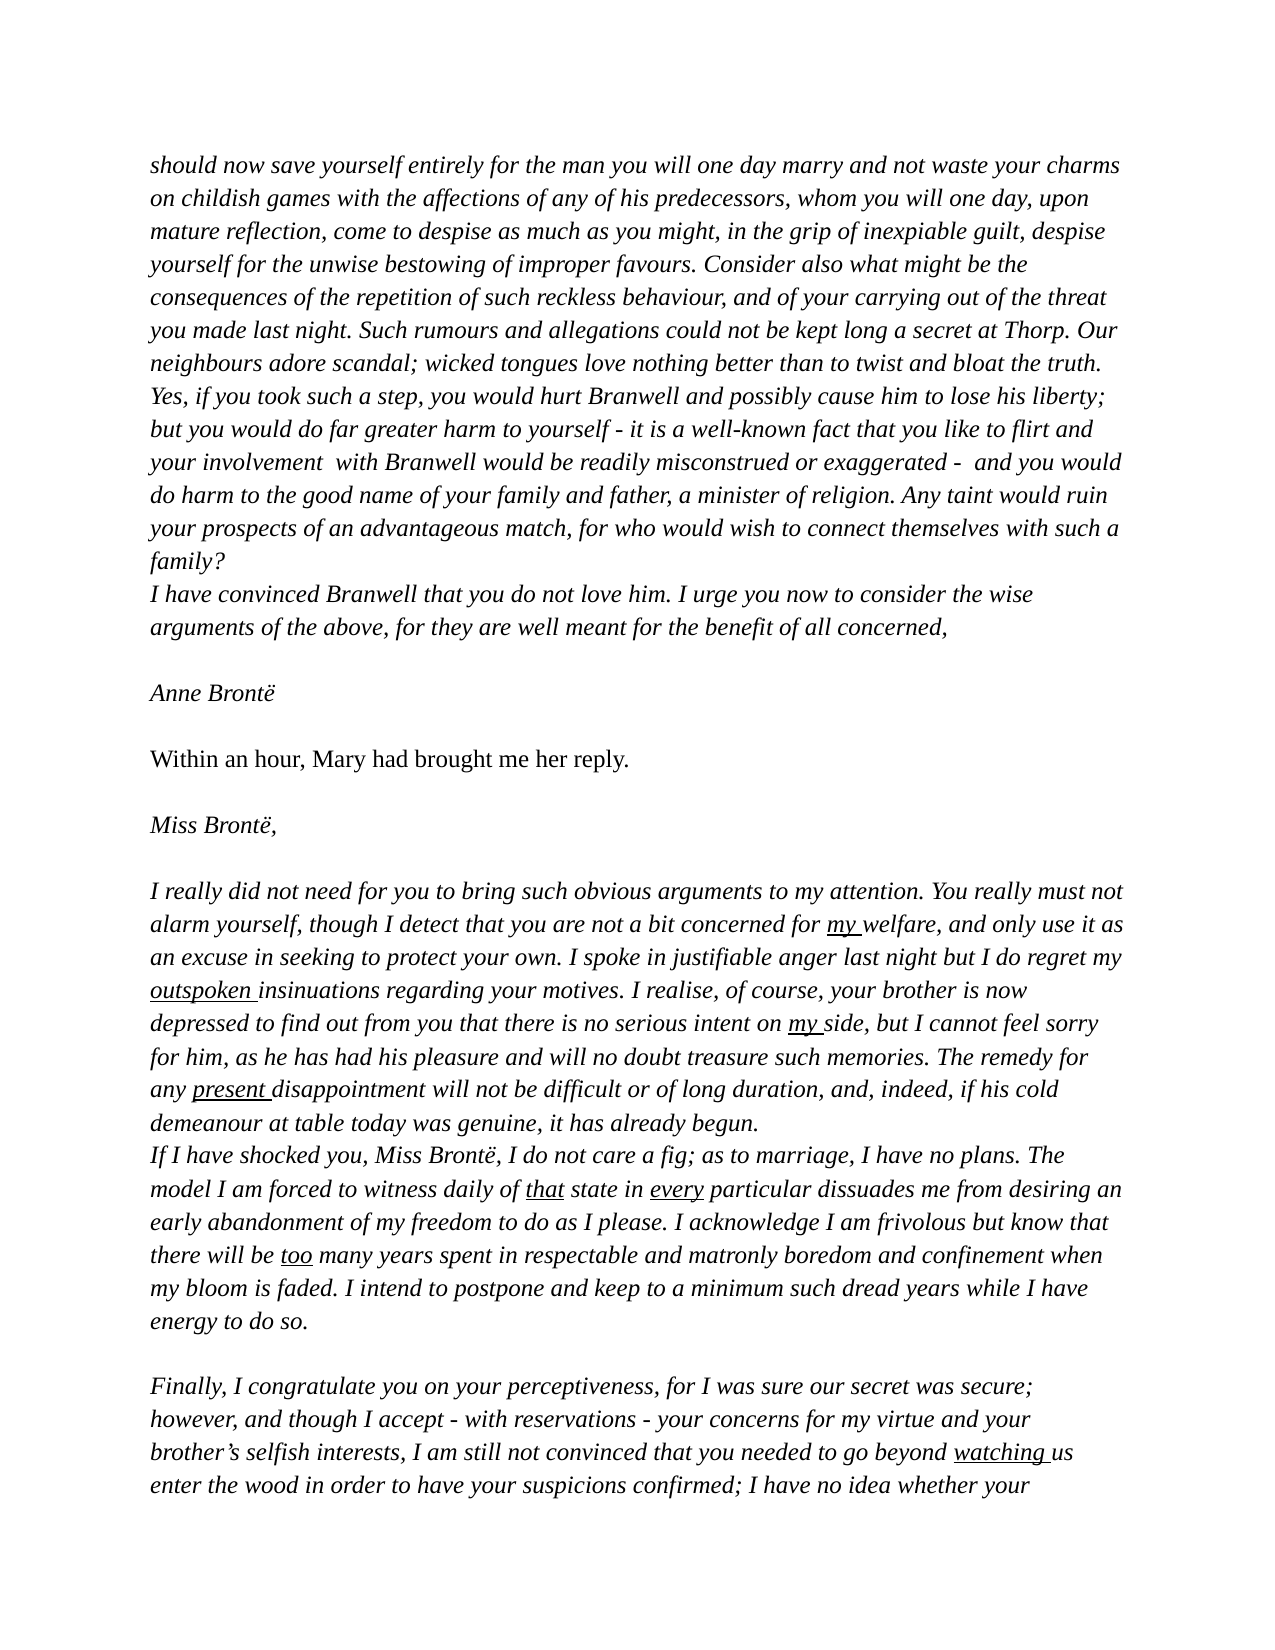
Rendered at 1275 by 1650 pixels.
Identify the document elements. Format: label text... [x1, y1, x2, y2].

text Within an hour, Mary had brought me her reply. [150, 744, 1125, 773]
text Miss Bront, [150, 810, 1125, 839]
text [150, 1371, 1125, 1499]
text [150, 150, 1125, 575]
text Anne Bront [150, 678, 1125, 707]
text If I have shocked you, Miss Bront, I do not care a fig; as to marriage, I have no plans. The model I am forced to witness daily of that state in every particular dissuades me from desiring an early abandonment of my freedom to do as I please. I acknowledge I am frivolous but know that there will be too many years spent in respectable and matronly boredom and confinement when my bloom is faded. I intend to postpone and keep to a minimum such dread years while I have energy to do so. [150, 1141, 1125, 1334]
text I have convinced Branwell that you do not love him. I urge you now to consider the wise arguments of the above, for they are well meant for the benefit of all concerned, [150, 579, 1125, 641]
text I really did not need for you to bring such obvious arguments to my attention. You really must not alarm yourself, though I detect that you are not a bit concerned for my welfare, and only use it as an excuse in seeking to protect your own. I spoke in justifiable anger last night but I do regret my outspoken insinuations regarding your motives. I realise, of course, your brother is now depressed to find out from you that there is no serious intent on my side, but I cannot feel sorry for him, as he has had his pleasure and will no doubt treasure such memories. The remedy for any present disappointment will not be difficult or of long duration, and, indeed, if his cold demeanour at table today was genuine, it has already begun. [150, 876, 1125, 1136]
